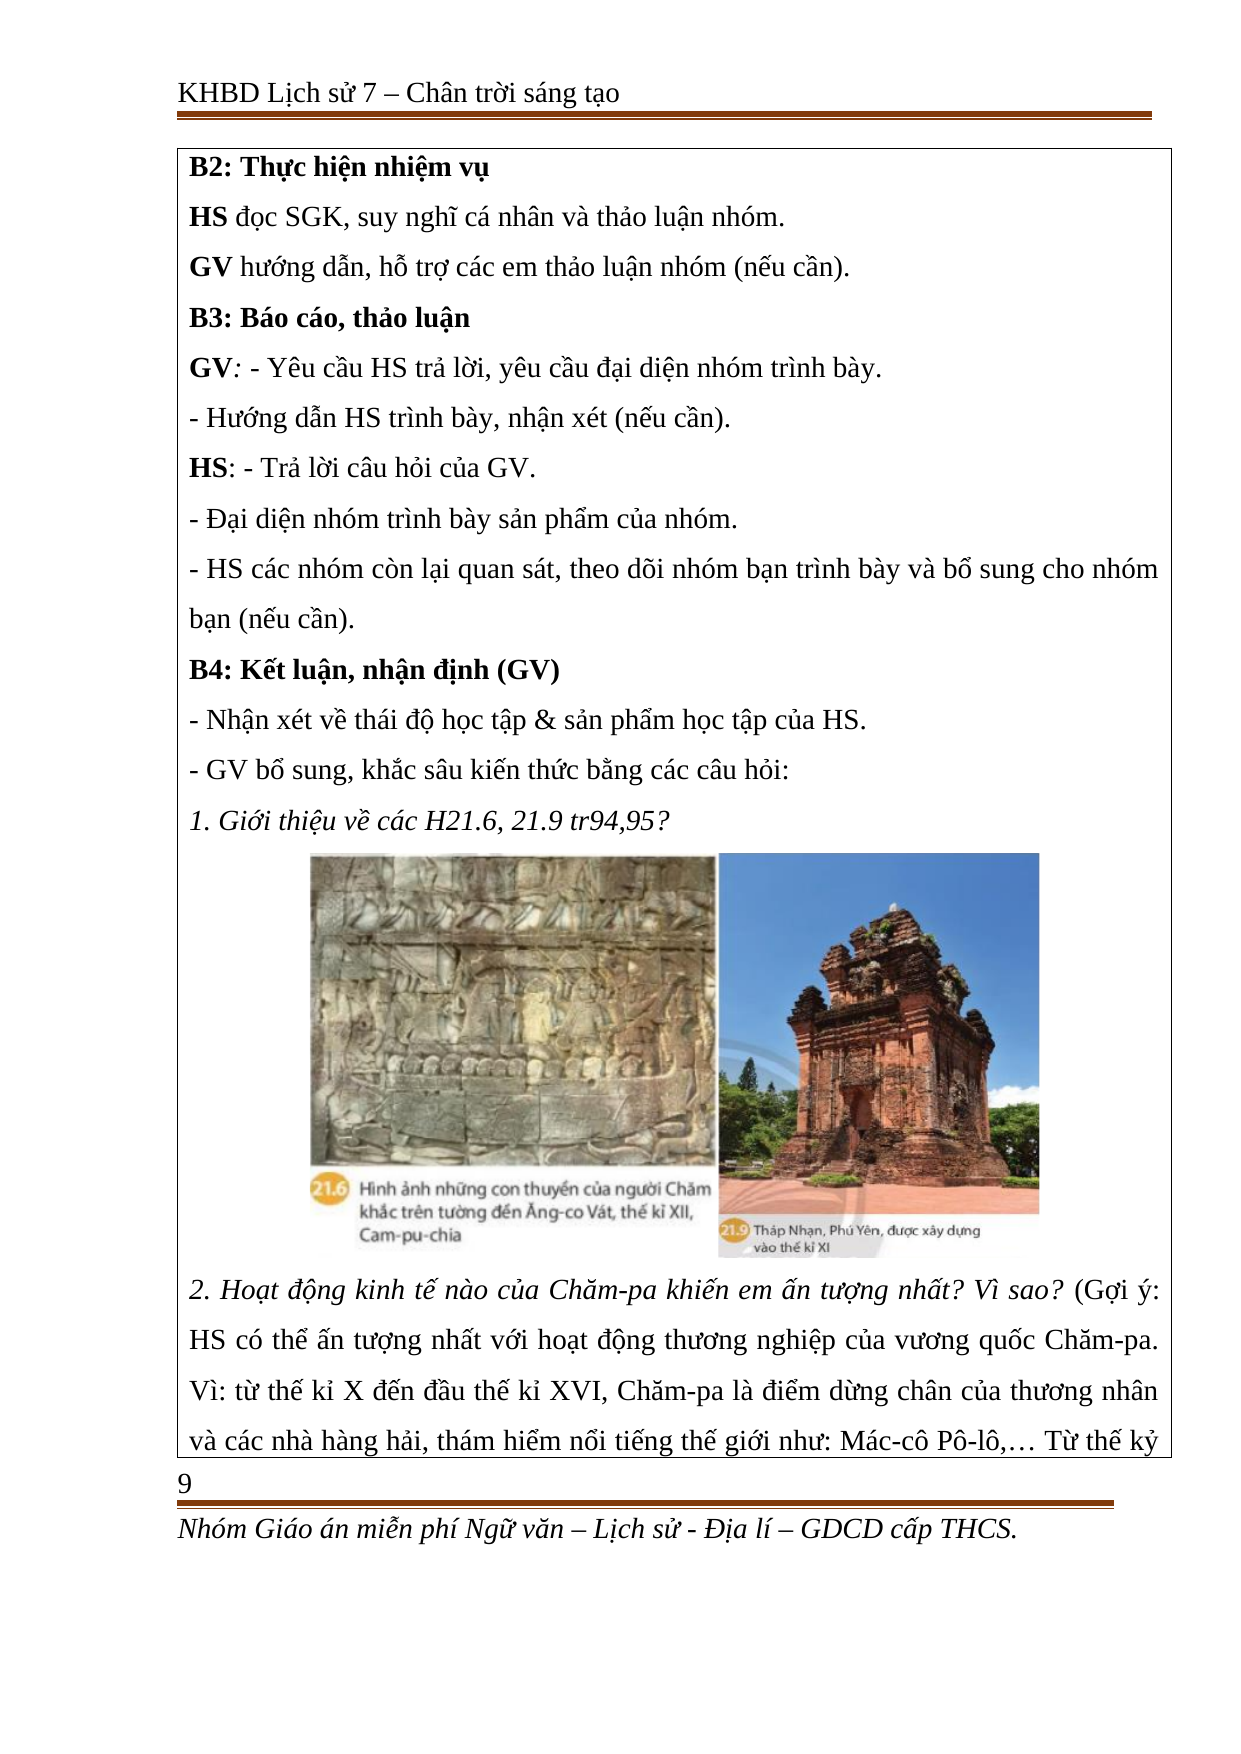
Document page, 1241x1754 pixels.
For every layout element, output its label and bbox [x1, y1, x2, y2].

table_cell [178, 149, 1171, 1457]
picture [309, 853, 1040, 1258]
